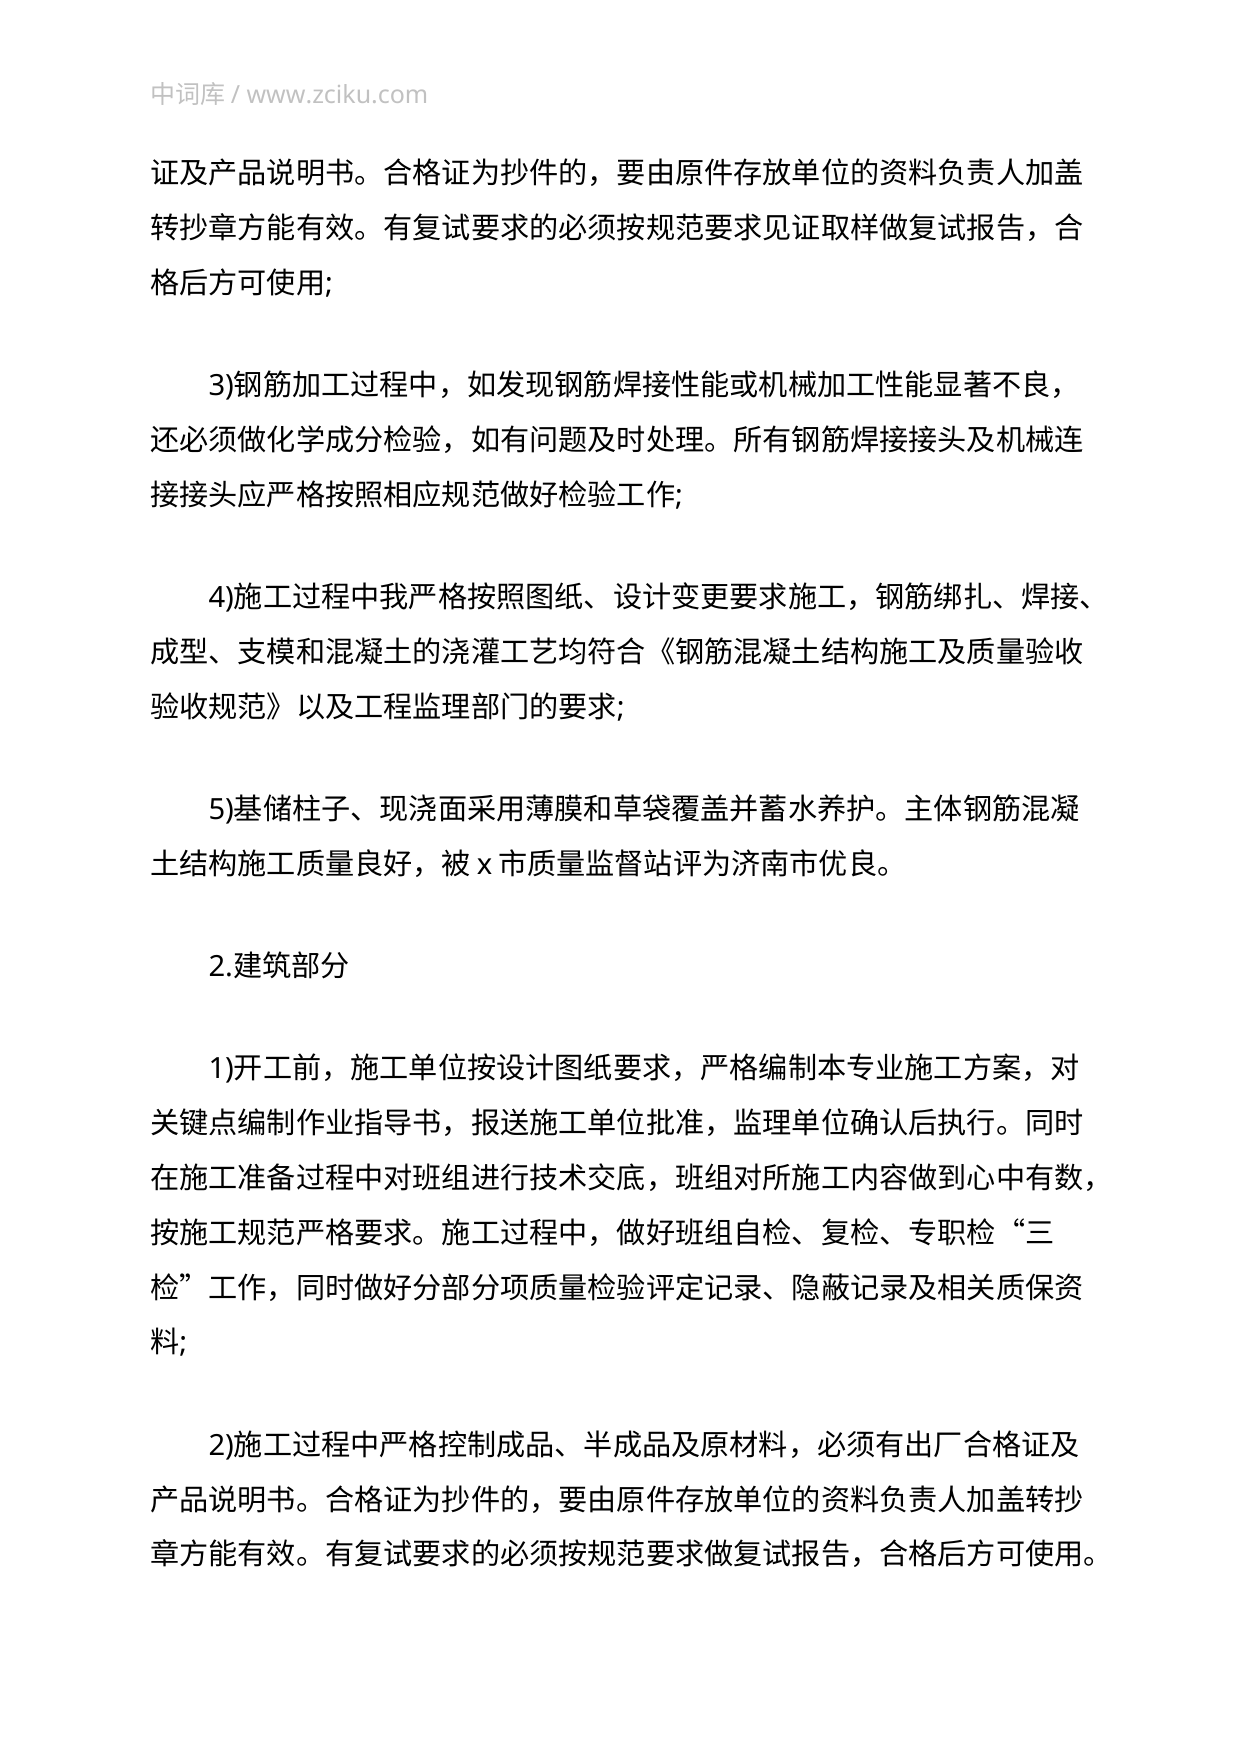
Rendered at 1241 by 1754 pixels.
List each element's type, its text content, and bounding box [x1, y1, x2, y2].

text 2.建筑部分 [150, 942, 1090, 985]
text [150, 1421, 1090, 1573]
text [150, 150, 1090, 302]
text 3)钢筋加工过程中，如发现钢筋焊接性能或机械加工性能显著不良，还必须做化学成分检验，如有问题及时处理。所有钢筋焊接接头及机械连接接头应严格按照相应规范做好检验工作; [150, 362, 1090, 514]
text 1)开工前，施工单位按设计图纸要求，严格编制本专业施工方案，对关键点编制作业指导书，报送施工单位批准，监理单位确认后执行。同时在施工准备过程中对班组进行技术交底，班组对所施工内容做到心中有数，按施工规范严格要求。施工过程中，做好班组自检、复检、专职检“三检”工作，同时做好分部分项质量检验评定记录、隐蔽记录及相关质保资料; [150, 1044, 1090, 1361]
text 5)基储柱子、现浇面采用薄膜和草袋覆盖并蓄水养护。主体钢筋混凝土结构施工质量良好，被x市质量监督站评为济南市优良。 [150, 786, 1090, 883]
text 4)施工过程中我严格按照图纸、设计变更要求施工，钢筋绑扎、焊接、成型、支模和混凝土的浇灌工艺均符合《钢筋混凝土结构施工及质量验收验收规范》以及工程监理部门的要求; [150, 574, 1090, 726]
